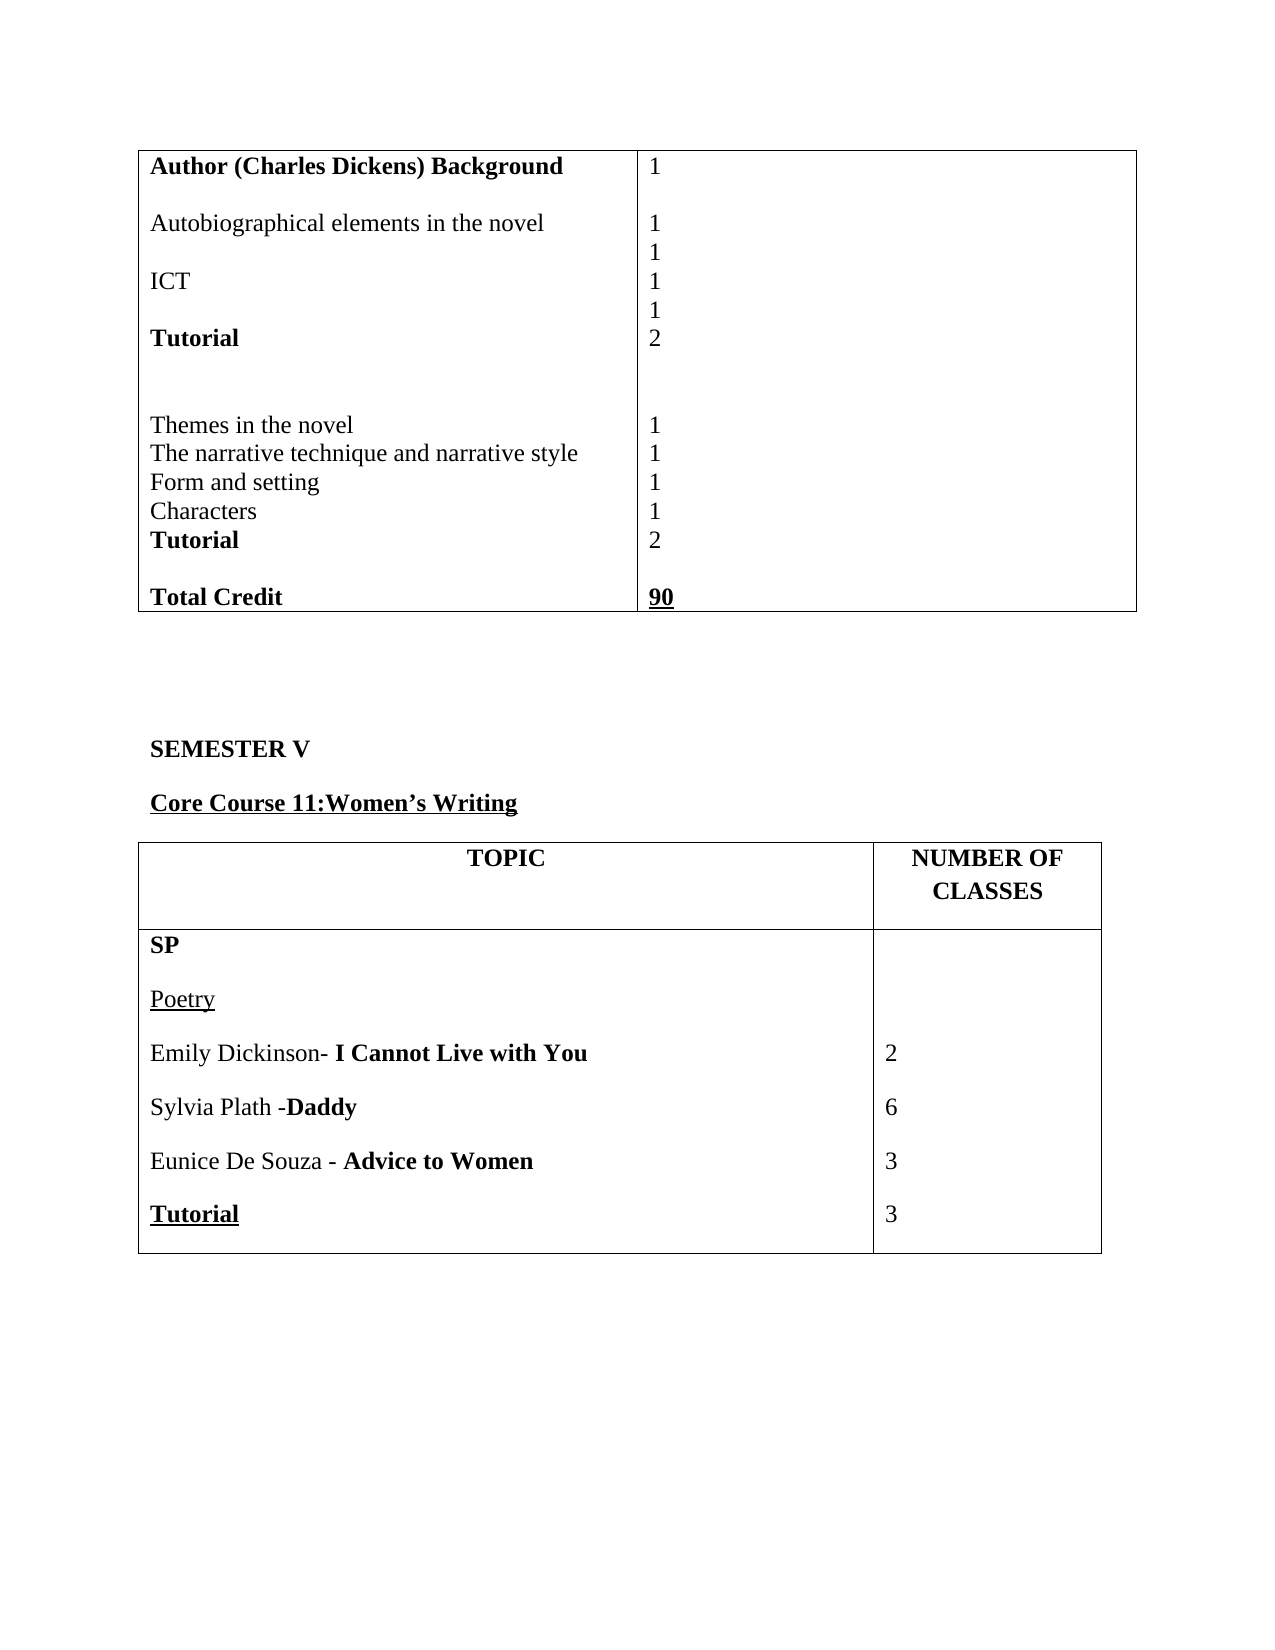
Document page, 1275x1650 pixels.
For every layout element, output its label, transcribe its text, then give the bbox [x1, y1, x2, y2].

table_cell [1125, 151, 1136, 611]
table_header NUMBER OF CLASSES [874, 843, 1101, 929]
table_cell 2 6 3 3 [874, 930, 1101, 1253]
text Core Course 11:Women’s Writing [150, 788, 1125, 817]
table_header TOPIC [139, 843, 873, 929]
table_cell SP Poetry Emily Dickinson- I Cannot Live with You Sylvia Plath -Daddy Eunice De Souza - Advice to Women Tutorial [139, 930, 873, 1253]
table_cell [638, 151, 649, 611]
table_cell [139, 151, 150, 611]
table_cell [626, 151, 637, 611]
text SEMESTER V [150, 734, 1125, 763]
